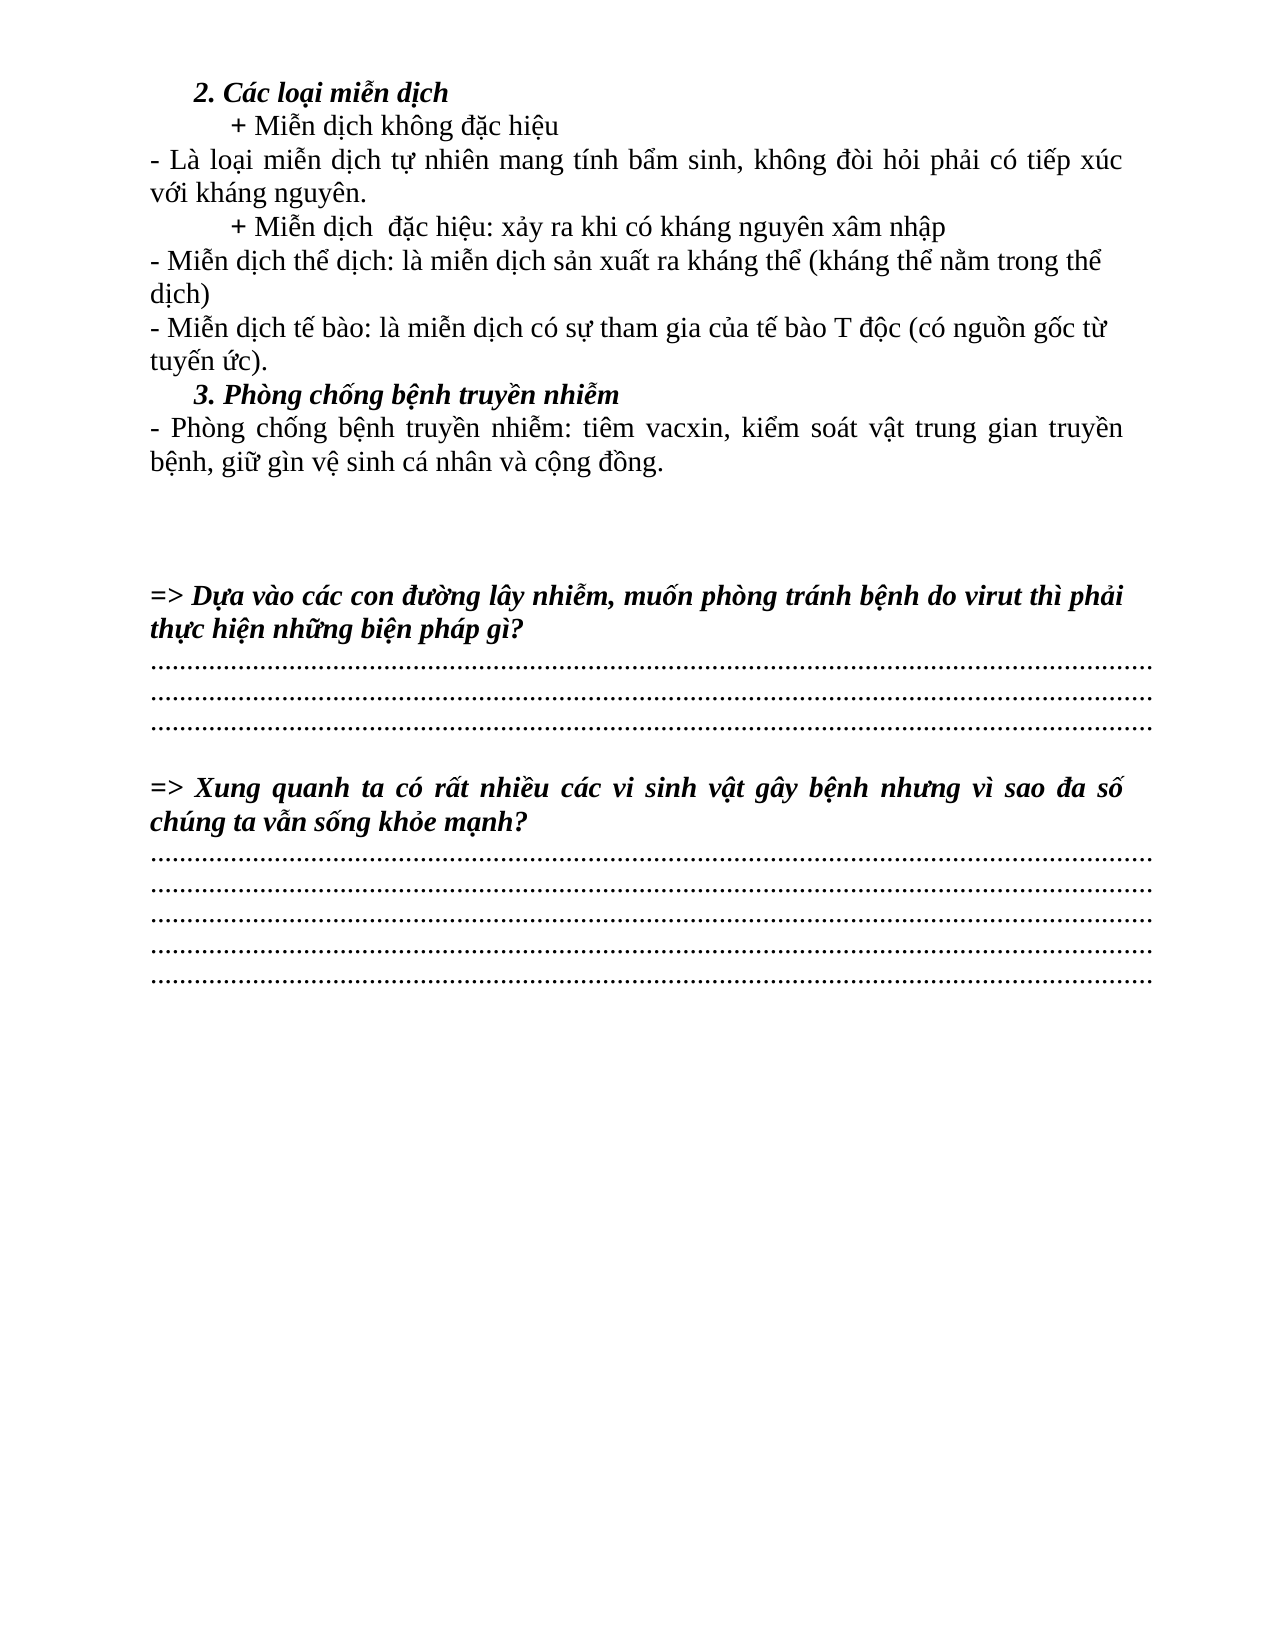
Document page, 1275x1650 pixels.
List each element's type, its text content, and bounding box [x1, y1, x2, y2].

text - Miễn dịch thể dịch: là miễn dịch sản xuất ra kháng thể (kháng thể nằm trong thể dịch) [150, 243, 1125, 310]
text => Xung quanh ta có rất nhiều các vi sinh vật gây bệnh nhưng vì sao đa số chúng ta vẫn sống khỏe mạnh? [150, 770, 1125, 837]
text - Là loại miễn dịch tự nhiên mang tính bẩm sinh, không đòi hỏi phải có tiếp xúc với kháng nguyên. [150, 142, 1125, 209]
text - Miễn dịch tế bào: là miễn dịch có sự tham gia của tế bào T độc (có nguồn gốc từ tuyến ức). [150, 310, 1125, 377]
text - Phòng chống bệnh truyền nhiễm: tiêm vacxin, kiểm soát vật trung gian truyền bệnh, giữ gìn vệ sinh cá nhân và cộng đồng. [150, 410, 1125, 477]
text + Miễn dịch đặc hiệu: xảy ra khi có kháng nguyên xâm nhập [150, 209, 1125, 243]
text 3. Phòng chống bệnh truyền nhiễm [150, 377, 1125, 410]
text => Dựa vào các con đường lây nhiễm, muốn phòng tránh bệnh do virut thì phải thực hiện những biện pháp gì? [150, 578, 1125, 645]
text + Miễn dịch không đặc hiệu [150, 108, 1125, 142]
text 2. Các loại miễn dịch [150, 75, 1125, 108]
